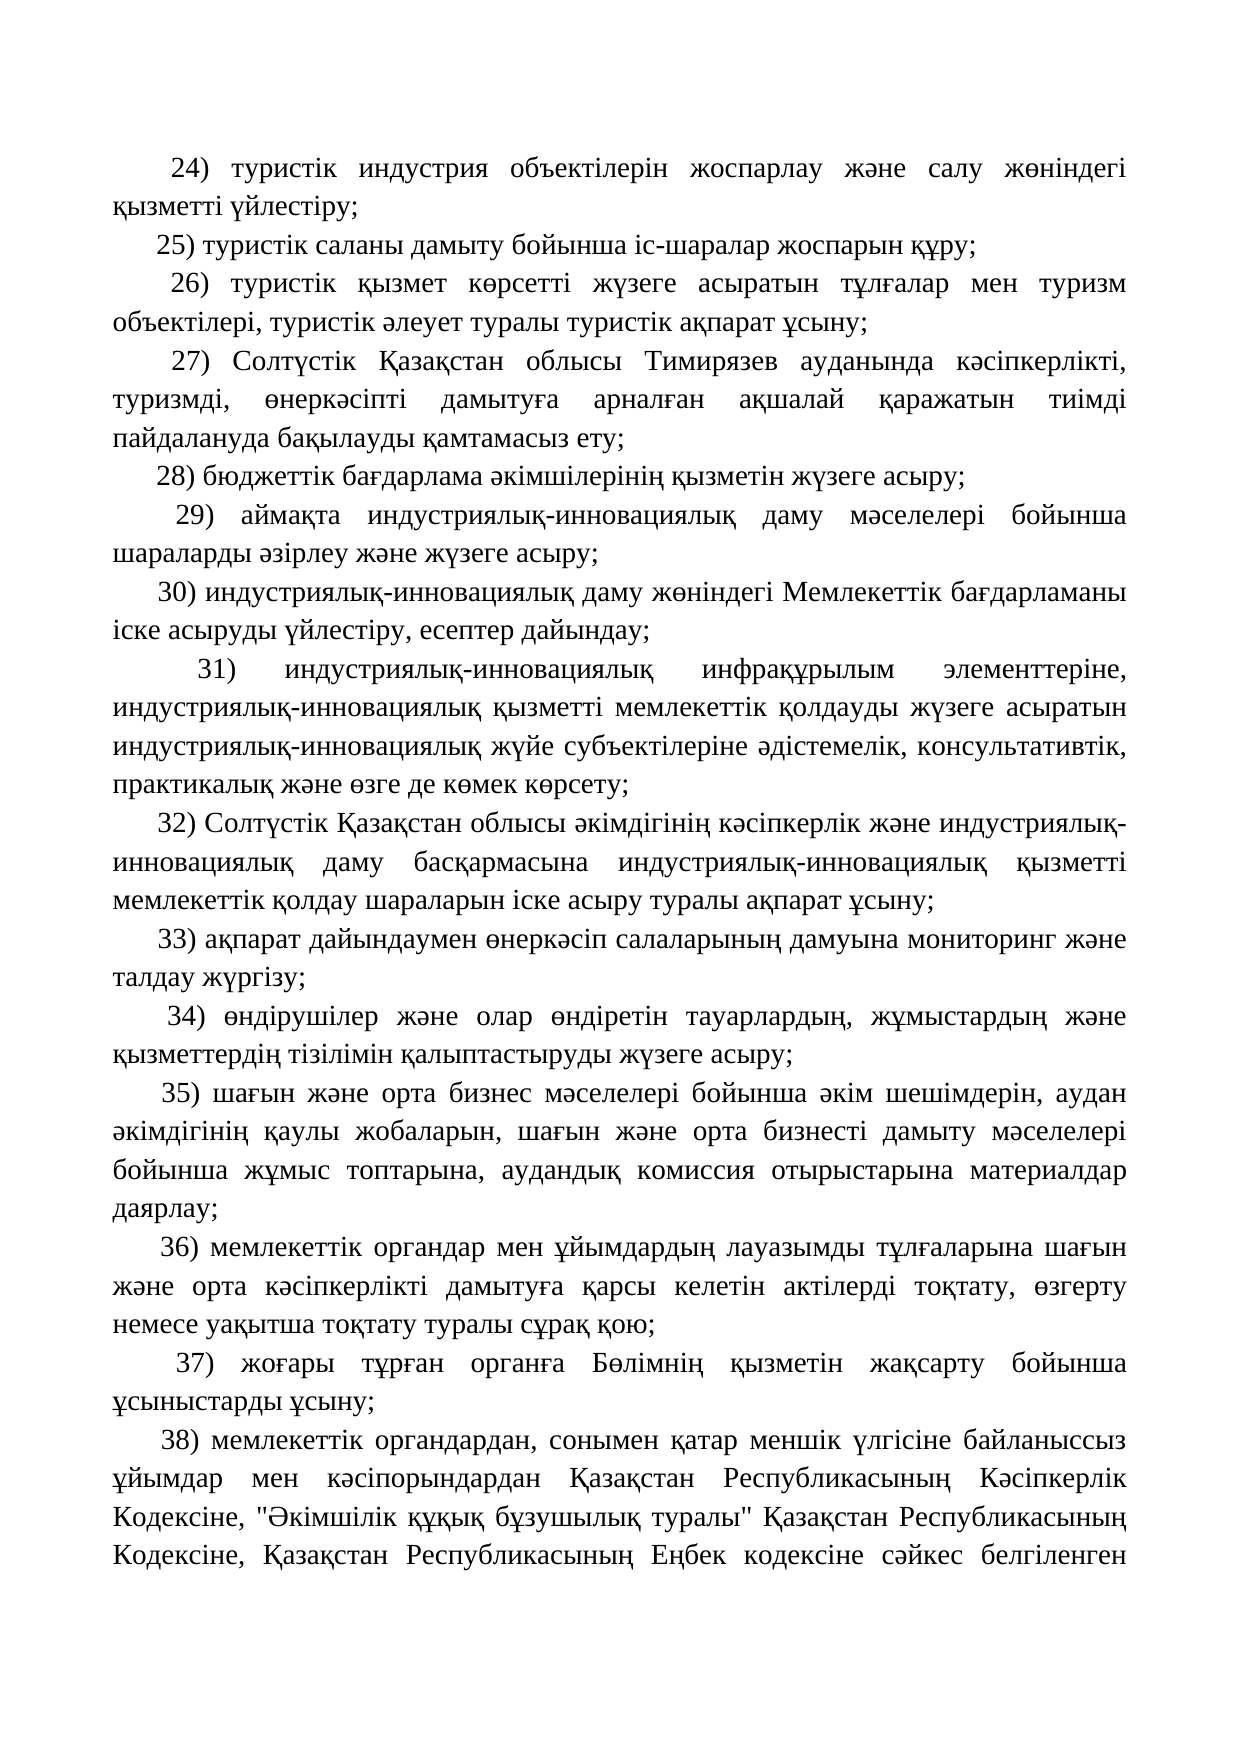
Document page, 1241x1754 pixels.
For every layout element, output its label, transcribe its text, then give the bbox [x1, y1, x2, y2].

text 27) Солтүстік Қазақстан облысы Тимирязев ауданында кәсiпкерлiкті, туризмдi, өнеркәсіпті дамытуға арналған ақшалай қаражатын тиiмдi пайдалануда бақылауды қамтамасыз ету; [112, 343, 1128, 453]
text 36) мемлекеттік органдар мен ұйымдардың лауазымды тұлғаларына шағын және орта кәсіпкерлікті дамытуға қарсы келетін актілерді тоқтату, өзгерту немесе уақытша тоқтату туралы сұрақ қою; [112, 1229, 1128, 1340]
text 26) туристiк қызмет көрсетті жүзеге асыратын тұлғалар мен туризм объектілері, туристік әлеует туралы туристік ақпарат ұсыну; [112, 266, 1128, 338]
text 24) туристiк индустрия объектiлерiн жоспарлау және салу жөнiндегi қызметтi үйлестiру; [112, 150, 1128, 222]
text 25) туристік саланы дамыту бойынша іс-шаралар жоспарын құру; [112, 227, 1128, 261]
text 33) ақпарат дайындаумен өнеркәсiп салаларының дамуына мониторинг және талдау жүргiзу; [112, 921, 1128, 993]
text 28) бюджеттік бағдарлама әкімшілерінің қызметін жүзеге асыру; [112, 458, 1128, 492]
text 32) Солтүстік Қазақстан облысы әкімдігінің кәсіпкерлік және индустриялық-инновациялық даму басқармасына индустриялық-инновациялық қызметтi мемлекеттiк қолдау шараларын iске асыру туралы ақпарат ұсыну; [112, 805, 1128, 916]
text 31) индустриялық-инновациялық инфрақұрылым элементтерiне, индустриялық-инновациялық қызметтi мемлекеттiк қолдауды жүзеге асыратын индустриялық-инновациялық жүйе субъектiлерiне әдiстемелiк, консультативтiк, практикалық және өзге де көмек көрсету; [112, 651, 1128, 800]
text 35) шағын және орта бизнес мәселелері бойынша әкім шешімдерін, аудан әкімдігінің қаулы жобаларын, шағын және орта бизнесті дамыту мәселелері бойынша жұмыс топтарына, аудандық комиссия отырыстарына материалдар даярлау; [112, 1075, 1128, 1224]
text 37) жоғары тұрған органға Бөлімнің қызметін жақсарту бойынша ұсыныстарды ұсыну; [112, 1345, 1128, 1417]
text 29) аймақта индустриялық-инновациялық даму мәселелері бойынша шараларды әзірлеу және жүзеге асыру; [112, 497, 1128, 569]
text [112, 1422, 1128, 1571]
text 30) индустриялық-инновациялық даму жөнiндегi Мемлекеттiк бағдарламаны iске асыруды үйлестiру, есептер дайындау; [112, 574, 1128, 646]
text 34) өндiрушiлер және олар өндiретiн тауарлардың, жұмыстардың және қызметтердiң тiзiлiмiн қалыптастыруды жүзеге асыру; [112, 998, 1128, 1070]
